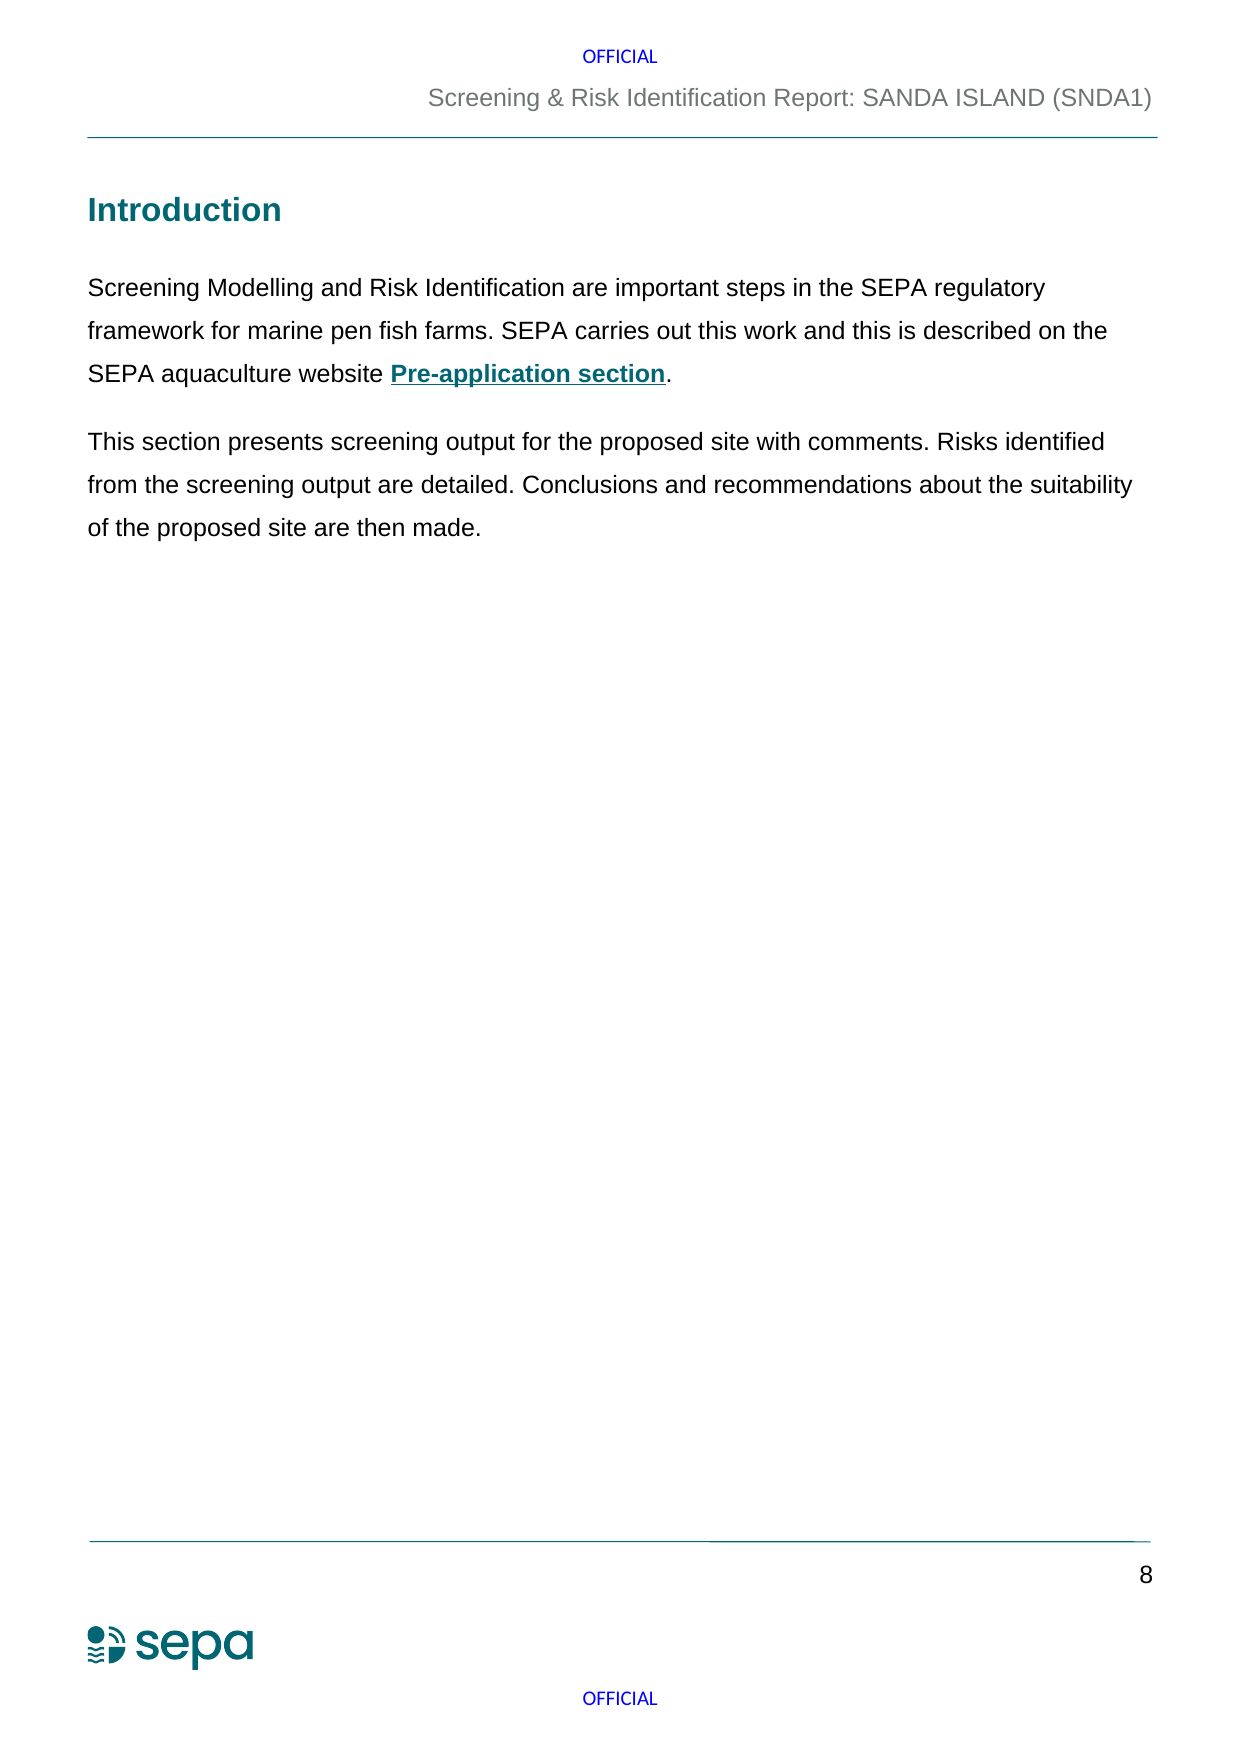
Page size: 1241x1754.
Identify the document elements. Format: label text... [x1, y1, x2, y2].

text Screening Modelling and Risk Identification are important steps in the SEPA regulatory framework for marine pen fish farms. SEPA carries out this work and this is described on the SEPA aquaculture website Pre-application section. [87, 273, 1153, 388]
text This section presents screening output for the proposed site with comments. Risks identified from the screening output are detailed. Conclusions and recommendations about the suitability of the proposed site are then made. [87, 427, 1153, 542]
picture [87, 1626, 253, 1670]
subtitle Introduction [87, 190, 1153, 229]
